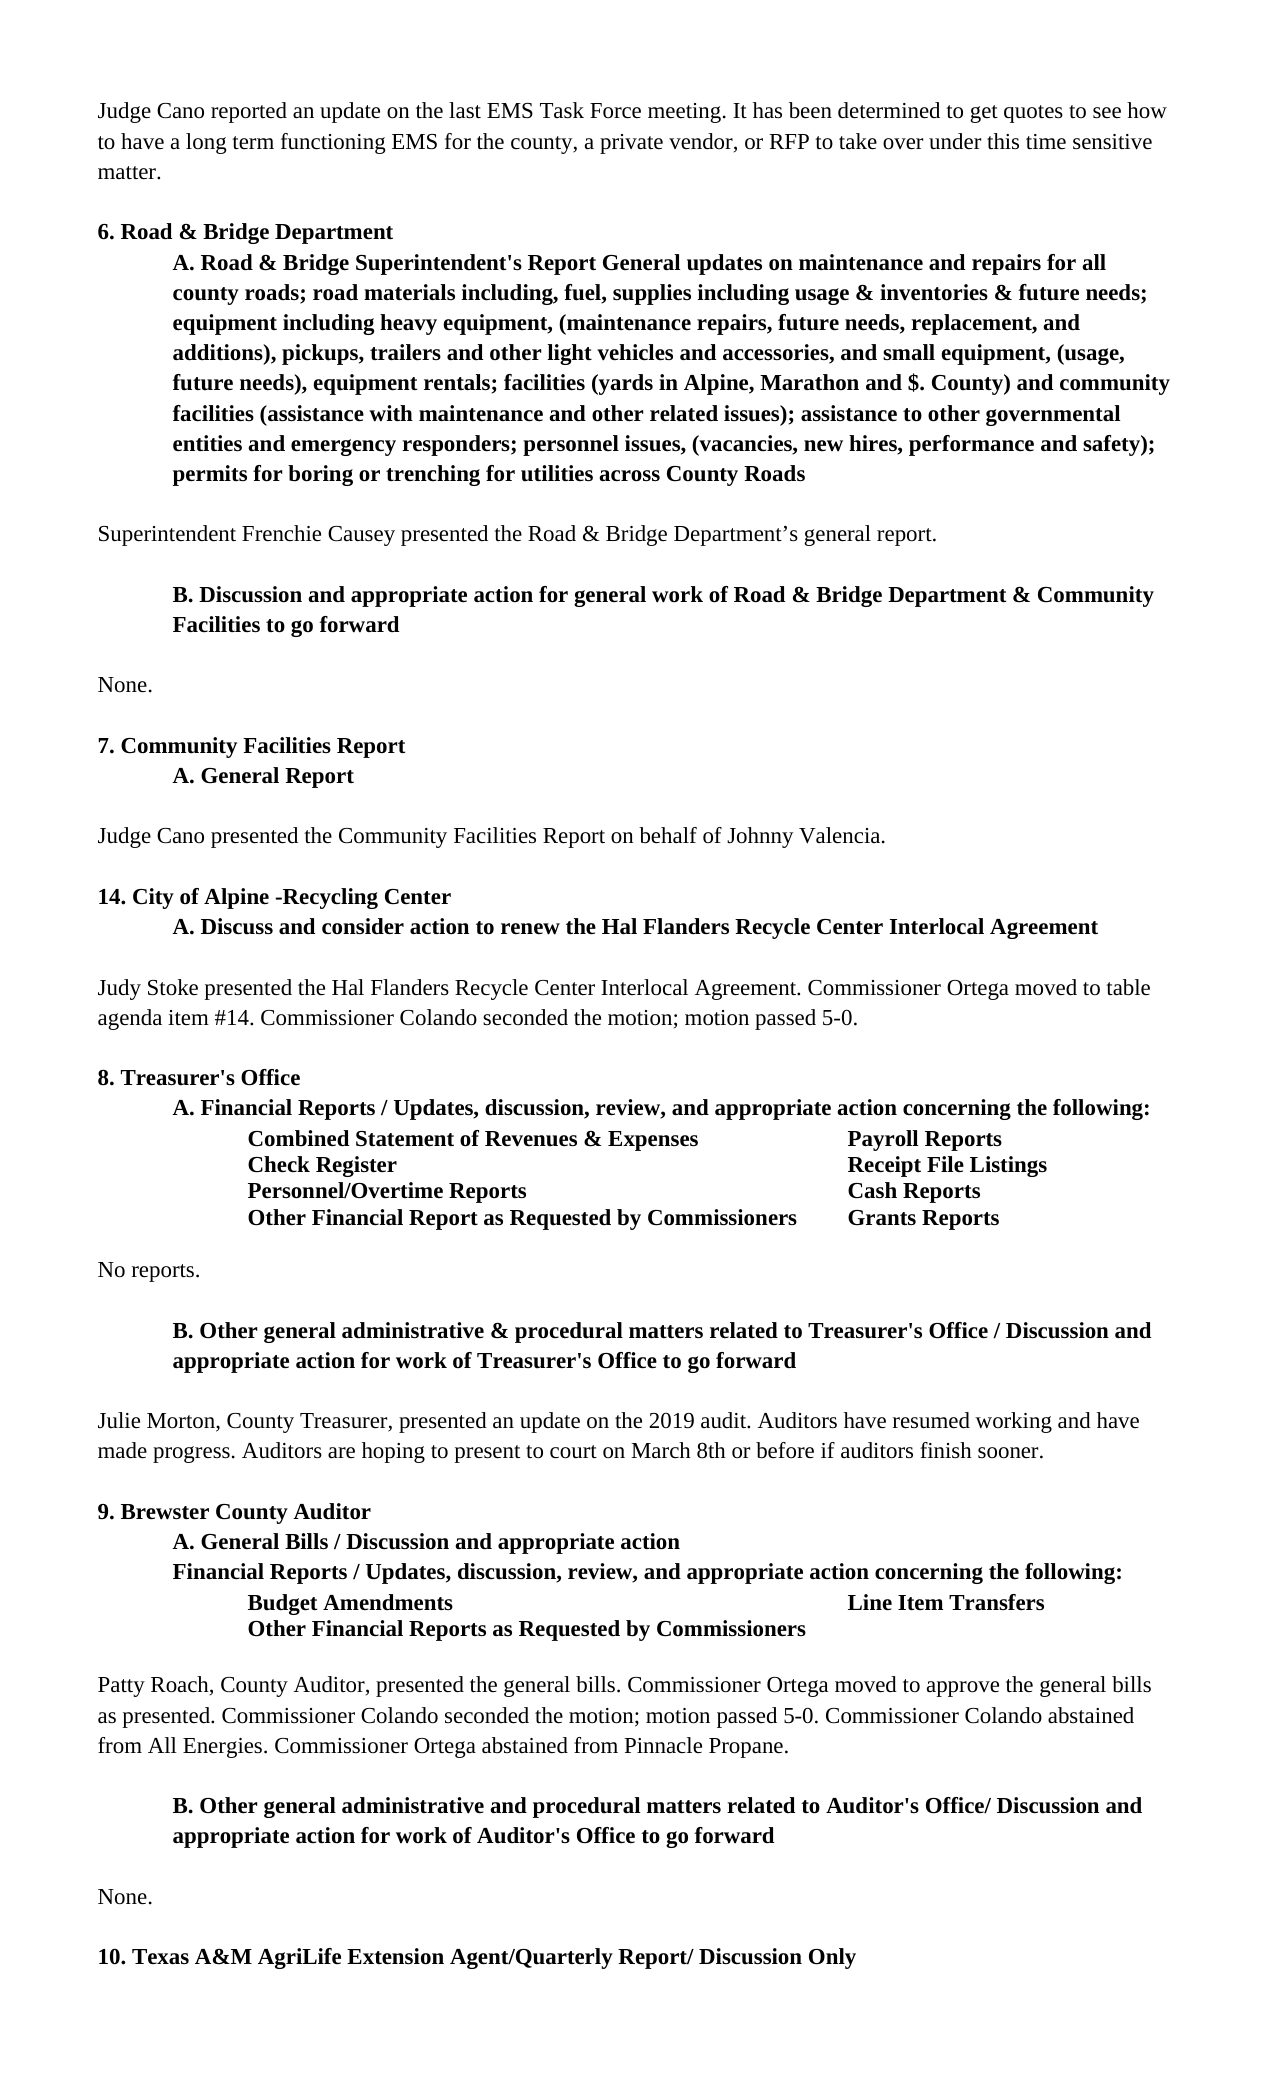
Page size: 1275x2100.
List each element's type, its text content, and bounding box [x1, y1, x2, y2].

text Combined Statement of Revenues & Expenses Payroll Reports [247, 1124, 1177, 1151]
text A. General Report [172, 762, 1177, 788]
text Patty Roach, County Auditor, presented the general bills. Commissioner Ortega moved to approve the general bills as presented. Commissioner Colando seconded the motion; motion passed 5-0. Commissioner Colando abstained from All Energies. Commissioner Ortega abstained from Pinnacle Propane. [97, 1672, 1177, 1758]
text 10. Texas A&M AgriLife Extension Agent/Quarterly Report/ Discussion Only [97, 1943, 1177, 1970]
text Julie Morton, County Treasurer, presented an update on the 2019 audit. Auditors have resumed working and have made progress. Auditors are hoping to present to court on March 8th or before if auditors finish sooner. [97, 1407, 1177, 1464]
text Personnel/Overtime Reports Cash Reports [247, 1177, 1177, 1204]
text Other Financial Reports as Requested by Commissioners [247, 1615, 1177, 1641]
text Check Register Receipt File Listings [247, 1151, 1177, 1177]
text Financial Reports / Updates, discussion, review, and appropriate action concerning the following: [172, 1558, 1177, 1585]
text 6. Road & Bridge Department [97, 218, 1177, 245]
text No reports. [97, 1256, 1177, 1283]
text A. Financial Reports / Updates, discussion, review, and appropriate action concerning the following: [172, 1094, 1177, 1121]
text 9. Brewster County Auditor [97, 1498, 1177, 1524]
text Other Financial Report as Requested by Commissioners Grants Reports [247, 1204, 1177, 1230]
text None. [97, 671, 1177, 698]
text 14. City of Alpine -Recycling Center [97, 883, 1177, 909]
text Budget Amendments Line Item Transfers [247, 1589, 1177, 1615]
text 7. Community Facilities Report [97, 732, 1177, 758]
text B. Discussion and appropriate action for general work of Road & Bridge Department & Community Facilities to go forward [172, 581, 1177, 637]
text 8. Treasurer's Office [97, 1064, 1177, 1091]
text None. [97, 1883, 1177, 1909]
text A. Road & Bridge Superintendent's Report General updates on maintenance and repairs for all county roads; road materials including, fuel, supplies including usage & inventories & future needs; equipment including heavy equipment, (maintenance repairs, future needs, replacement, and additions), pickups, trailers and other light vehicles and accessories, and small equipment, (usage, future needs), equipment rentals; facilities (yards in Alpine, Marathon and $. County) and community facilities (assistance with maintenance and other related issues); assistance to other governmental entities and emergency responders; personnel issues, (vacancies, new hires, performance and safety); permits for boring or trenching for utilities across County Roads [172, 248, 1177, 486]
text A. Discuss and consider action to renew the Hal Flanders Recycle Center Interlocal Agreement [172, 913, 1177, 939]
text Judge Cano reported an update on the last EMS Task Force meeting. It has been determined to get quotes to see how to have a long term functioning EMS for the county, a private vendor, or RFP to take over under this time sensitive matter. [97, 97, 1177, 184]
text B. Other general administrative & procedural matters related to Treasurer's Office / Discussion and appropriate action for work of Treasurer's Office to go forward [172, 1317, 1177, 1373]
text Judy Stoke presented the Hal Flanders Recycle Center Interlocal Agreement. Commissioner Ortega moved to table agenda item #14. Commissioner Colando seconded the motion; motion passed 5-0. [97, 973, 1177, 1030]
text Superintendent Frenchie Causey presented the Road & Bridge Department’s general report. [97, 520, 1177, 547]
text B. Other general administrative and procedural matters related to Auditor's Office/ Discussion and appropriate action for work of Auditor's Office to go forward [172, 1792, 1177, 1849]
text Judge Cano presented the Community Facilities Report on behalf of Johnny Valencia. [97, 822, 1177, 849]
text A. General Bills / Discussion and appropriate action [172, 1528, 1177, 1554]
